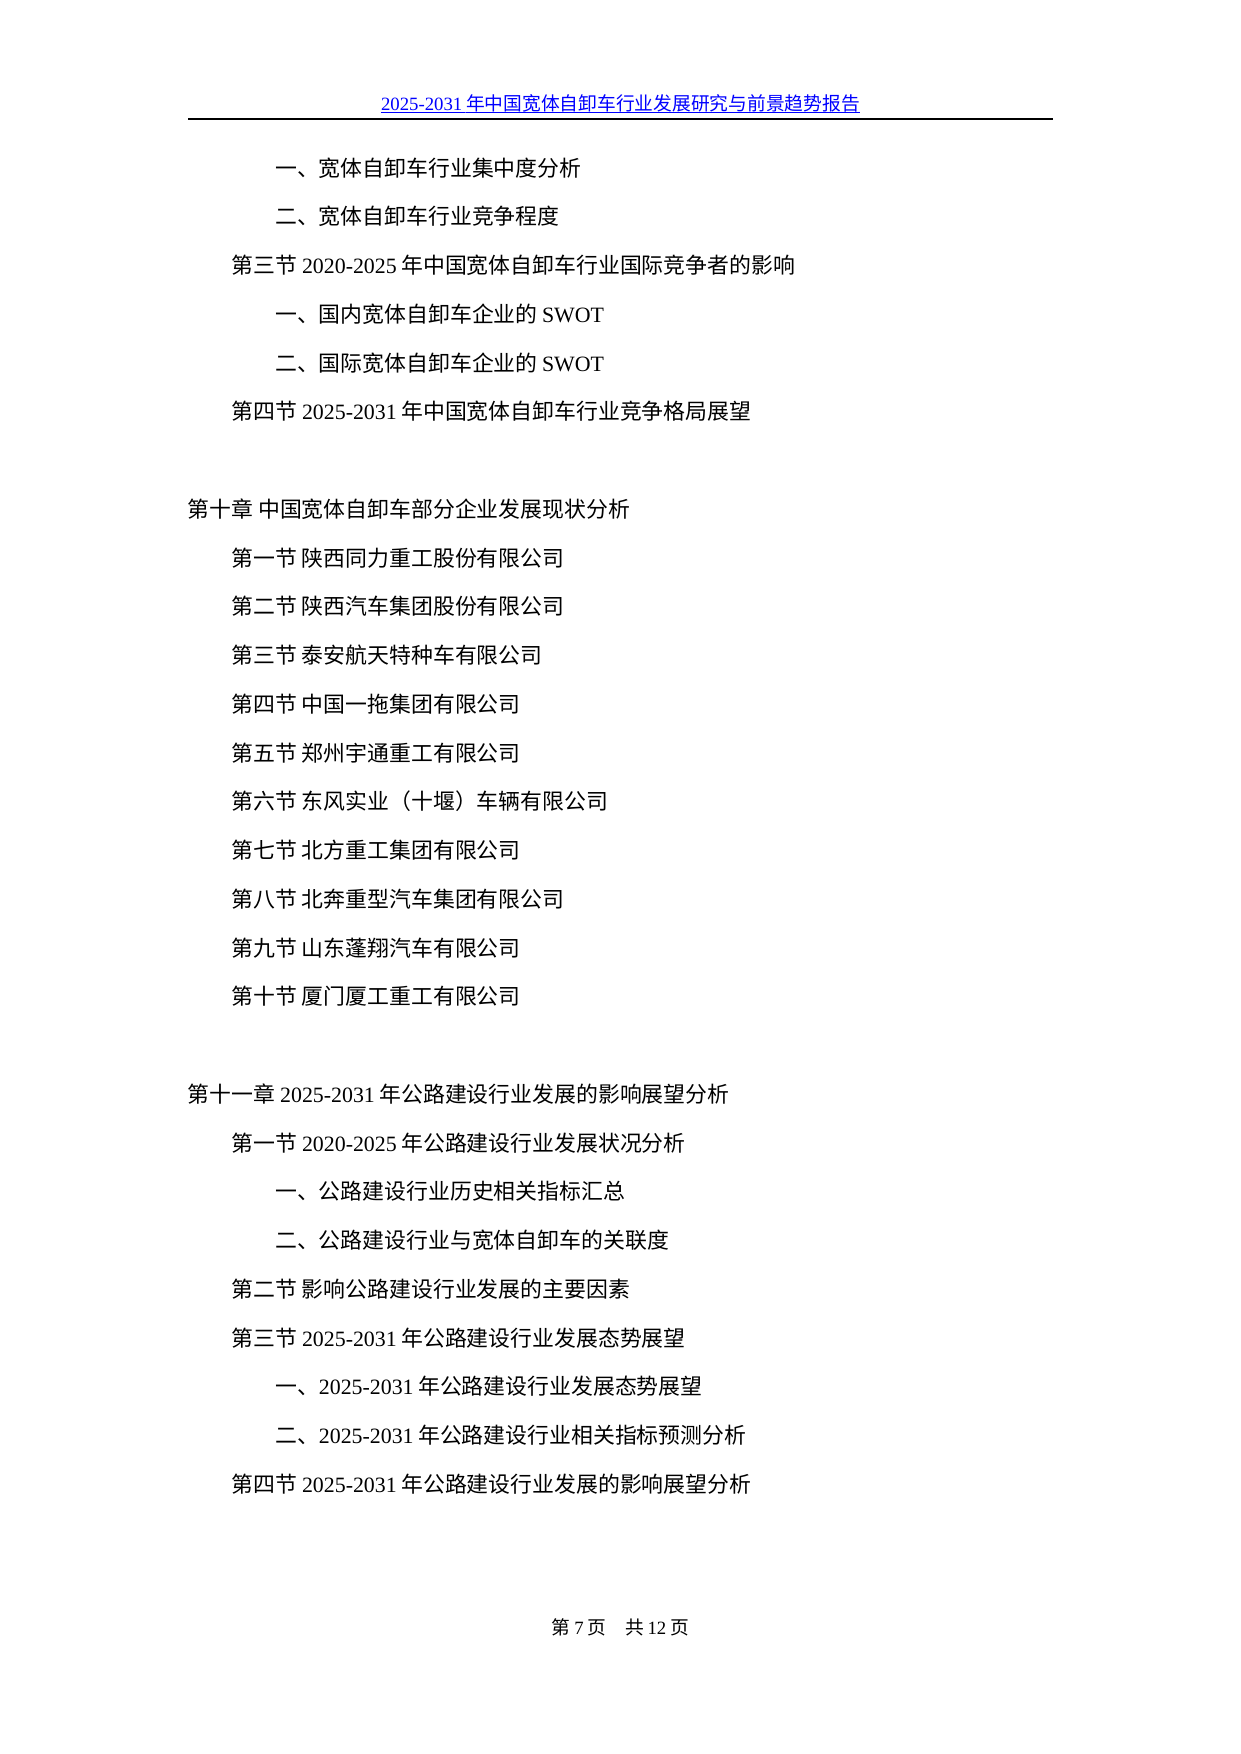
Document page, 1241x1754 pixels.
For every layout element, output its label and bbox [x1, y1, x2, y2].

text [187, 150, 1053, 1499]
